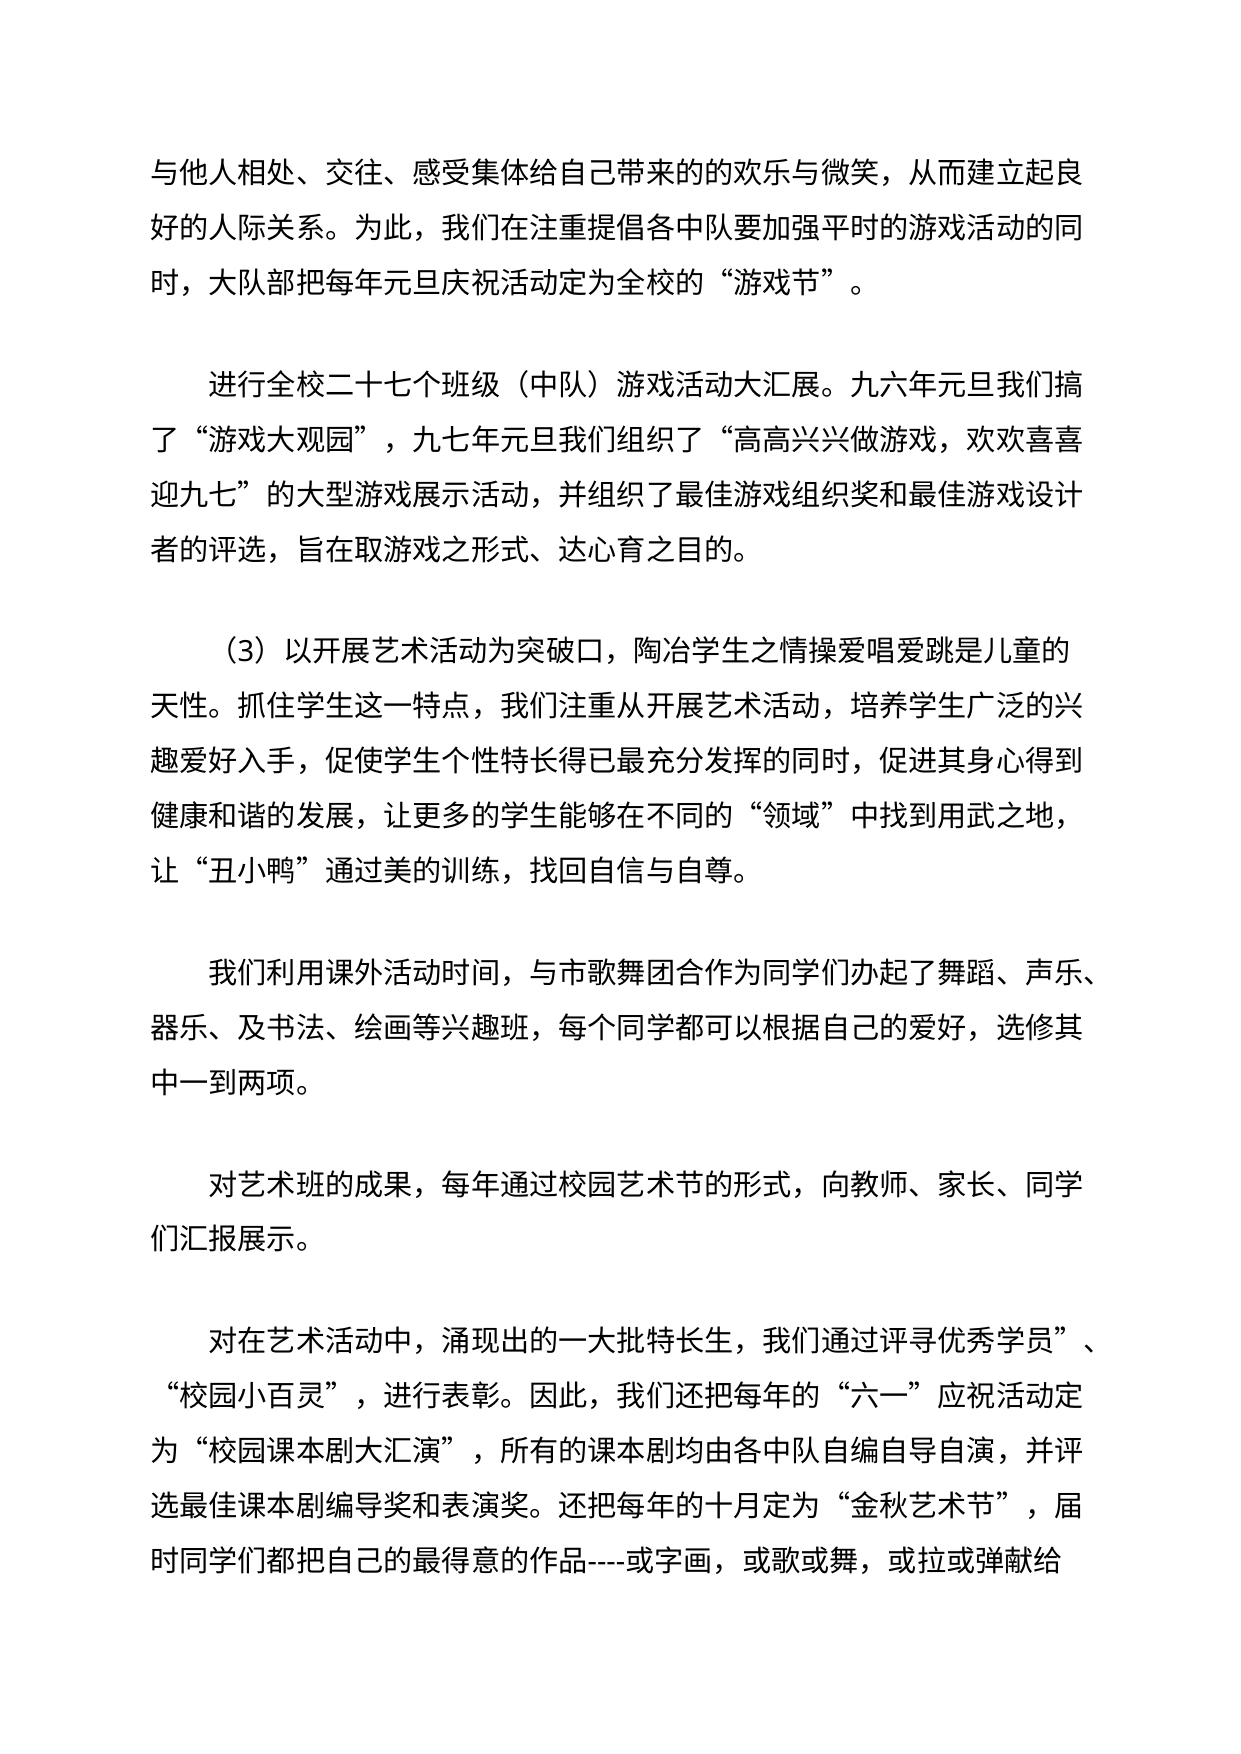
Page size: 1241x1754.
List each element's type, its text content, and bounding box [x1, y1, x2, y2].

text 对艺术班的成果，每年通过校园艺术节的形式，向教师、家长、同学们汇报展示。 [150, 1161, 1090, 1258]
text （3）以开展艺术活动为突破口，陶冶学生之情操爱唱爱跳是儿童的天性。抓住学生这一特点，我们注重从开展艺术活动，培养学生广泛的兴趣爱好入手，促使学生个性特长得已最充分发挥的同时，促进其身心得到健康和谐的发展，让更多的学生能够在不同的“领域”中找到用武之地，让“丑小鸭”通过美的训练，找回自信与自尊。 [150, 628, 1090, 890]
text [150, 1318, 1090, 1580]
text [150, 150, 1090, 302]
text 我们利用课外活动时间，与市歌舞团合作为同学们办起了舞蹈、声乐、器乐、及书法、绘画等兴趣班，每个同学都可以根据自己的爱好，选修其中一到两项。 [150, 949, 1090, 1102]
text 进行全校二十七个班级（中队）游戏活动大汇展。九六年元旦我们搞了“游戏大观园”，九七年元旦我们组织了“高高兴兴做游戏，欢欢喜喜迎九七”的大型游戏展示活动，并组织了最佳游戏组织奖和最佳游戏设计者的评选，旨在取游戏之形式、达心育之目的。 [150, 362, 1090, 568]
